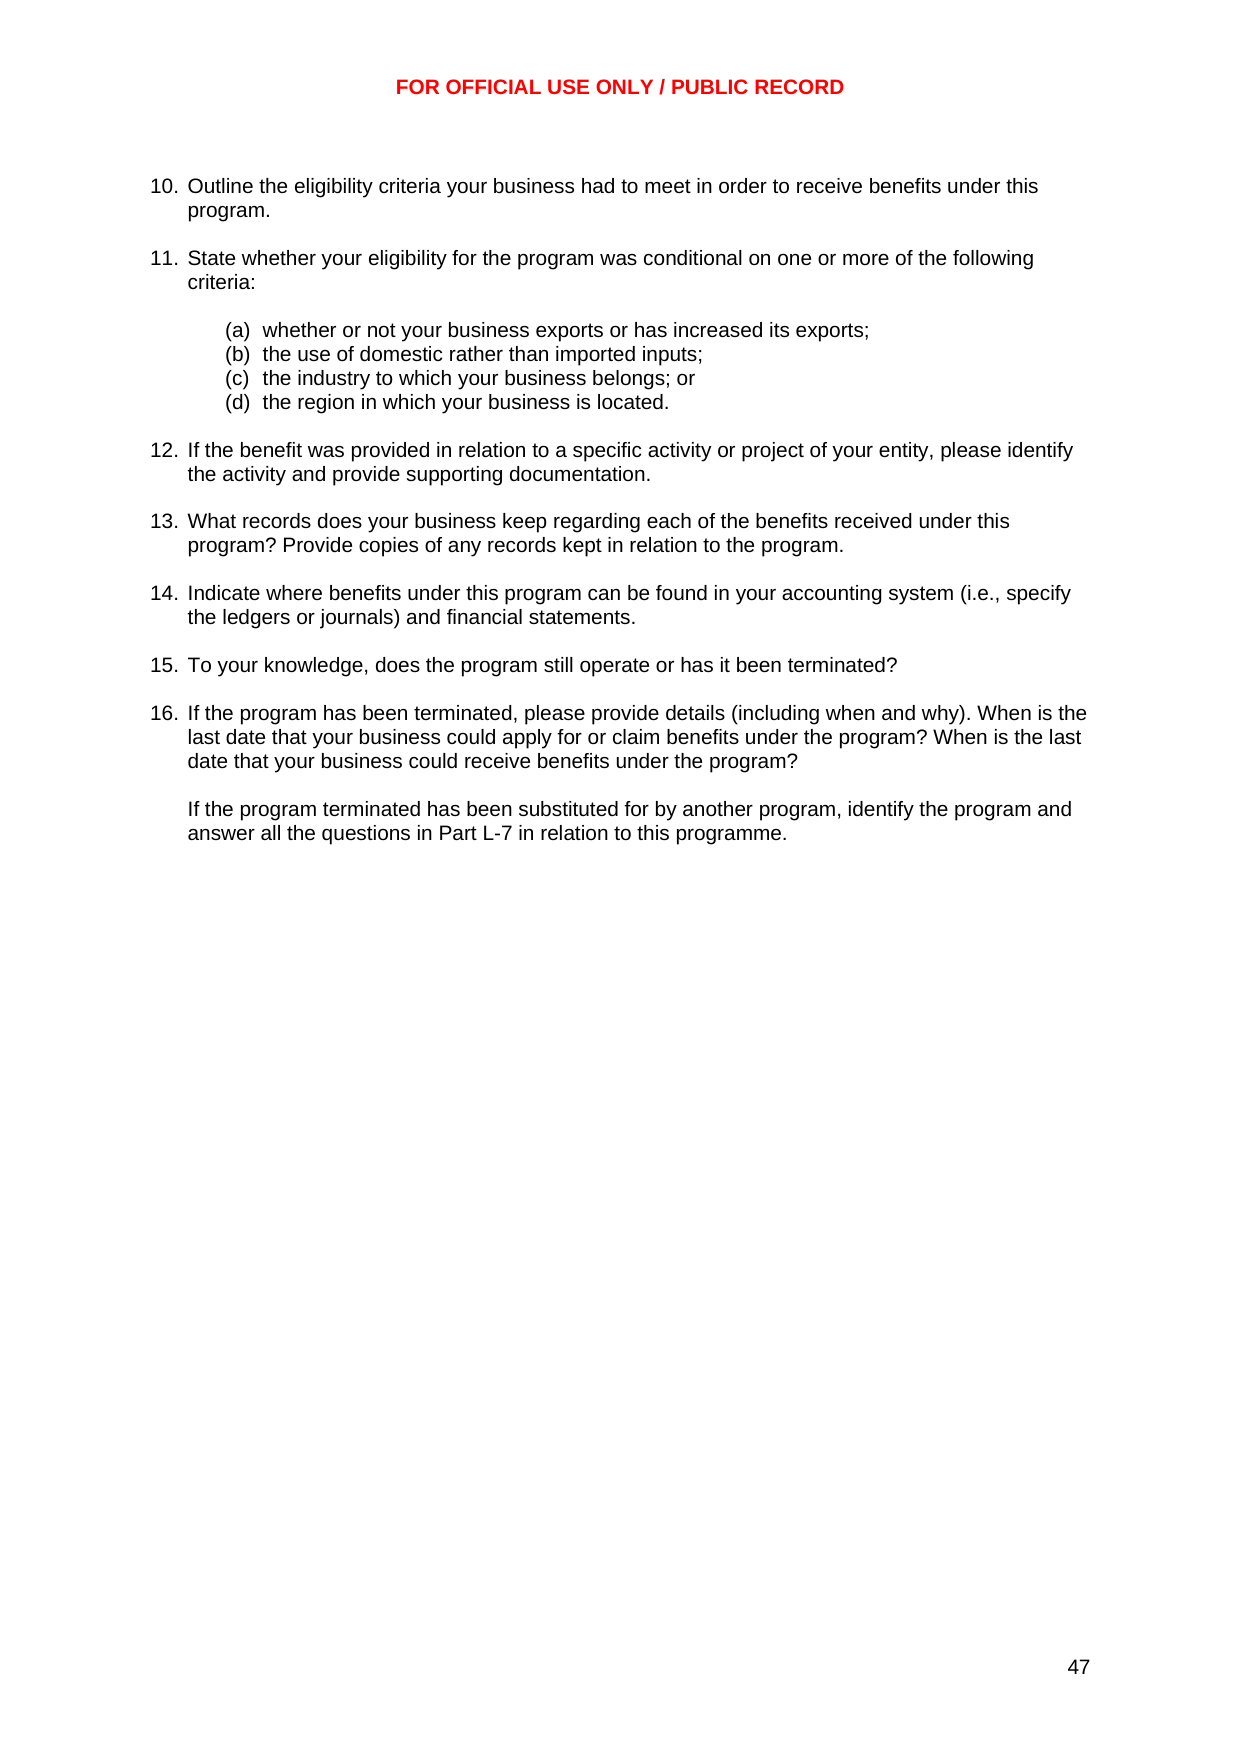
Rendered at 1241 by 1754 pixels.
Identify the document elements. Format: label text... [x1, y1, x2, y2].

list What records does your business keep regarding each of the benefits received under this program? Provide copies of any records kept in relation to the program. [150, 509, 1090, 557]
list the use of domestic rather than imported inputs; [225, 342, 1090, 366]
list If the program has been terminated, please provide details (including when and why). When is the last date that your business could apply for or claim benefits under the program? When is the last date that your business could receive benefits under the program? [150, 701, 1090, 773]
list the region in which your business is located. [225, 389, 1090, 413]
list To your knowledge, does the program still operate or has it been terminated? [150, 653, 1090, 677]
list Outline the eligibility criteria your business had to meet in order to receive benefits under this program. [150, 174, 1090, 222]
list If the benefit was provided in relation to a specific activity or project of your entity, please identify the activity and provide supporting documentation. [150, 437, 1090, 485]
list Indicate where benefits under this program can be found in your accounting system (i.e., specify the ledgers or journals) and financial statements. [150, 581, 1090, 629]
list whether or not your business exports or has increased its exports; [225, 318, 1090, 342]
list State whether your eligibility for the program was conditional on one or more of the following criteria: [150, 246, 1090, 294]
list If the program terminated has been substituted for by another program, identify the program and answer all the questions in Part L-7 in relation to this programme. [187, 797, 1090, 845]
list the industry to which your business belongs; or [225, 366, 1090, 389]
